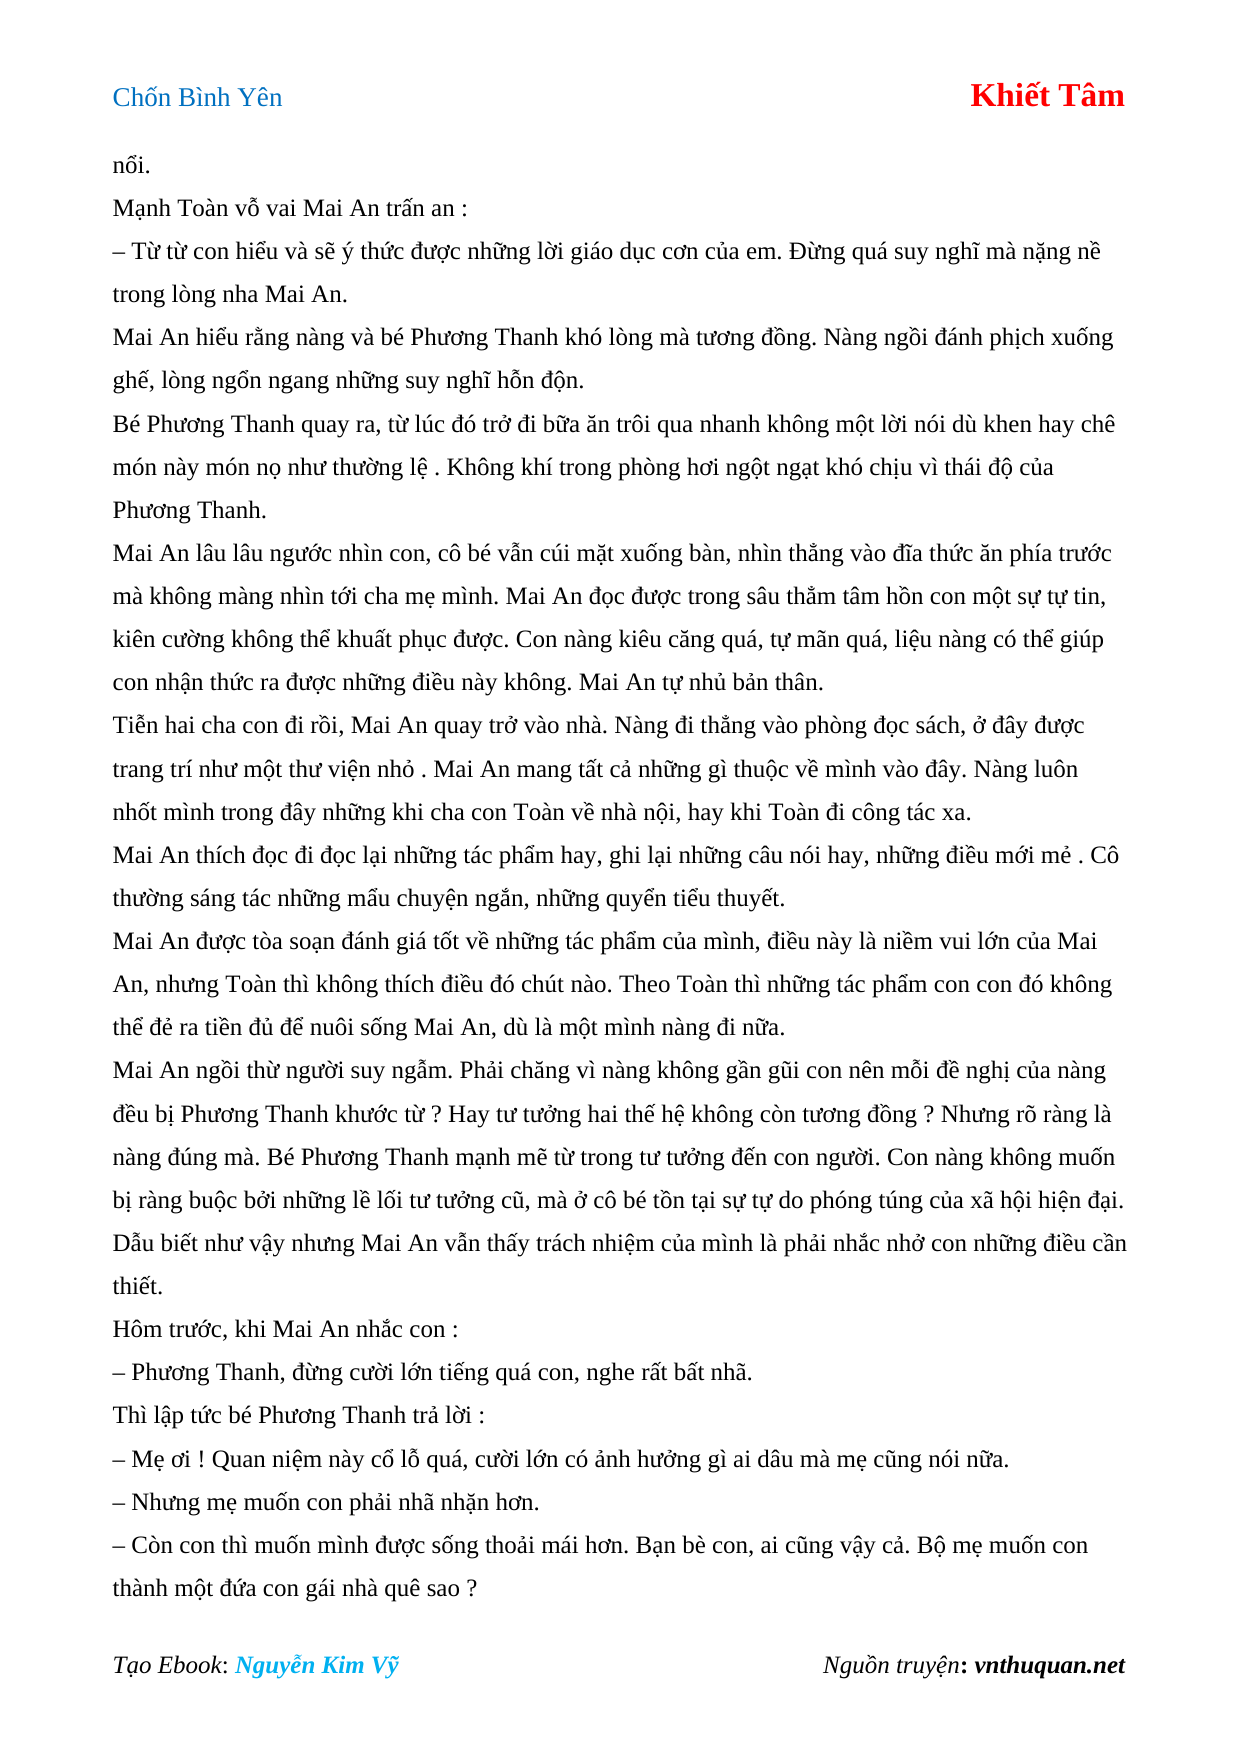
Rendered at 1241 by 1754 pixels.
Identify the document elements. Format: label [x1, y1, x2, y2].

text [112, 150, 1128, 1602]
